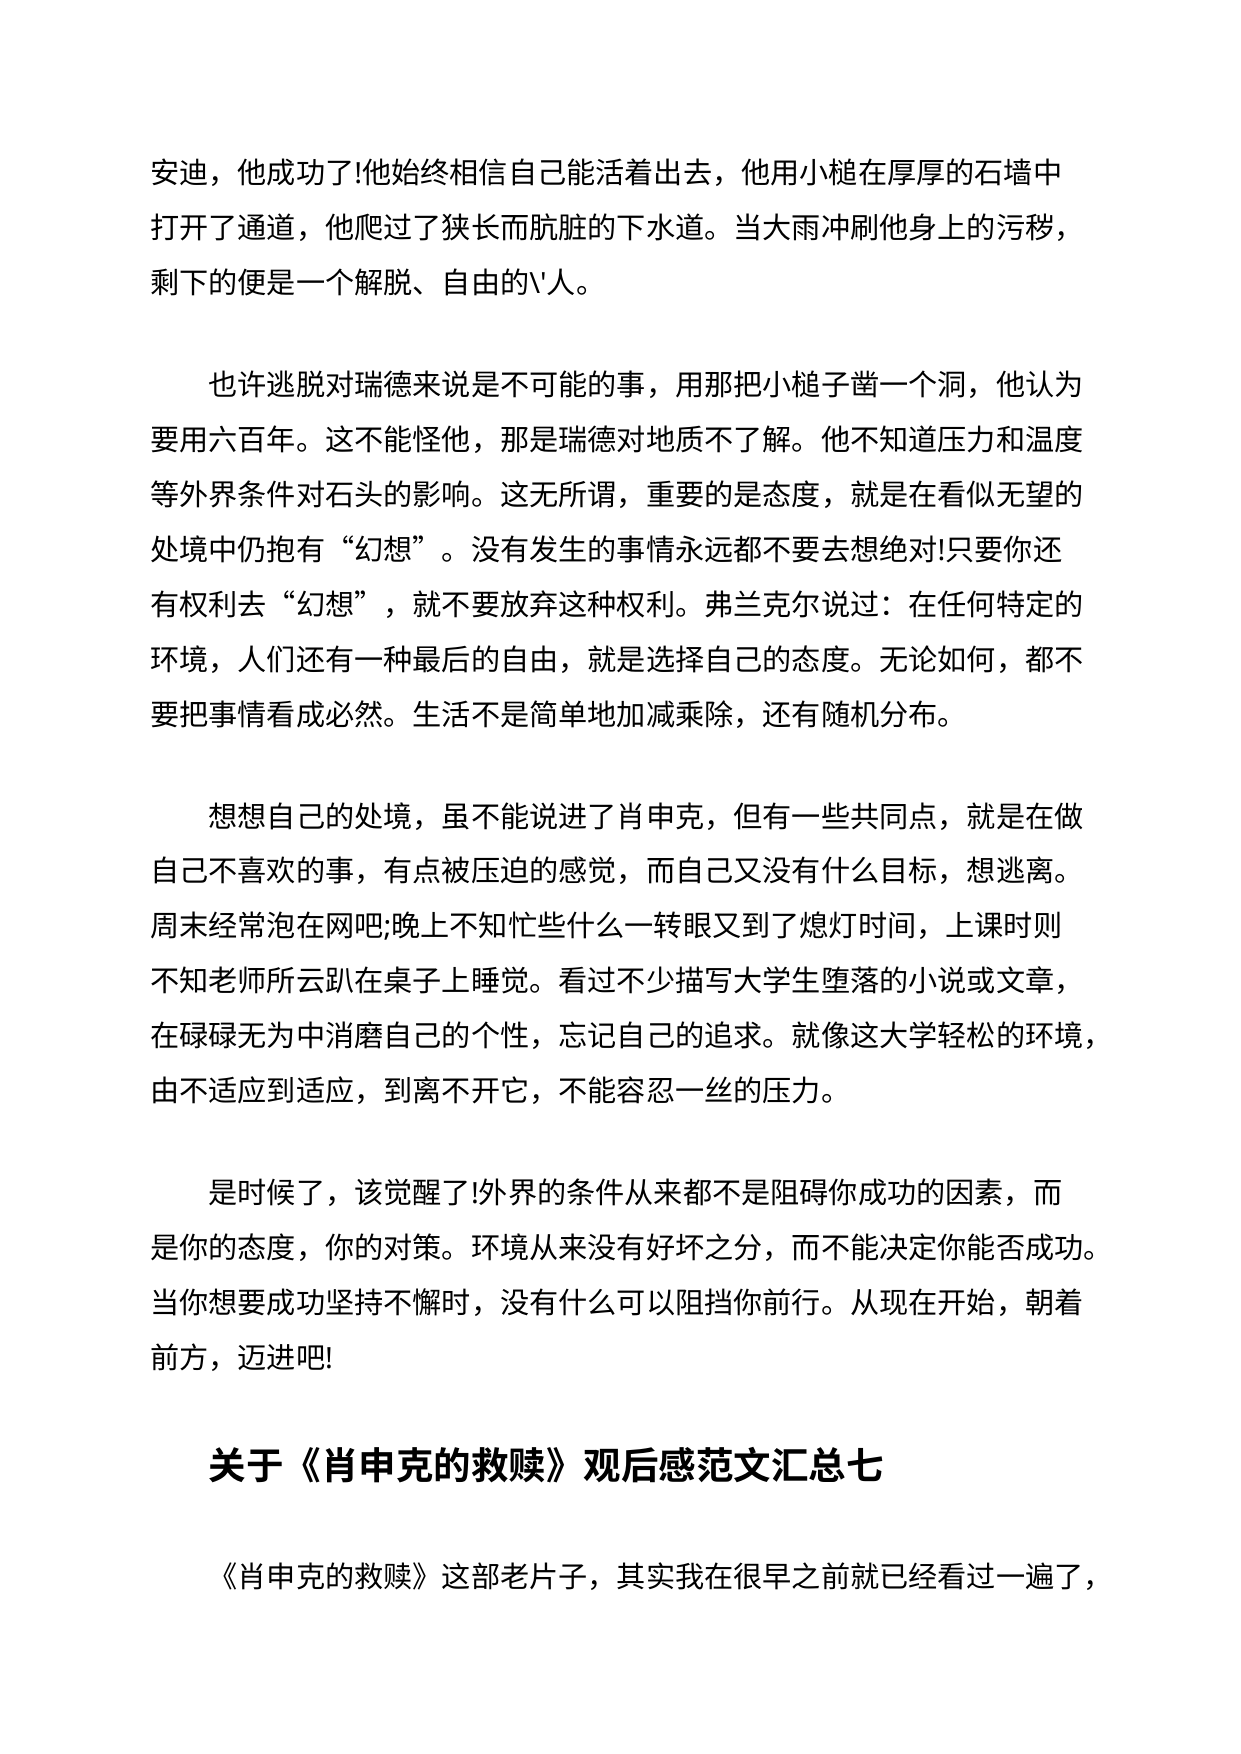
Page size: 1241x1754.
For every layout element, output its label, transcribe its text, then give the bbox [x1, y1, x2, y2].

text 想想自己的处境，虽不能说进了肖申克，但有一些共同点，就是在做自己不喜欢的事，有点被压迫的感觉，而自己又没有什么目标，想逃离。周末经常泡在网吧;晚上不知忙些什么一转眼又到了熄灯时间，上课时则不知老师所云趴在桌子上睡觉。看过不少描写大学生堕落的小说或文章，在碌碌无为中消磨自己的个性，忘记自己的追求。就像这大学轻松的环境，由不适应到适应，到离不开它，不能容忍一丝的压力。 [150, 793, 1090, 1110]
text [150, 150, 1090, 302]
text 是时候了，该觉醒了!外界的条件从来都不是阻碍你成功的因素，而是你的态度，你的对策。环境从来没有好坏之分，而不能决定你能否成功。当你想要成功坚持不懈时，没有什么可以阻挡你前行。从现在开始，朝着前方，迈进吧! [150, 1169, 1090, 1377]
text 也许逃脱对瑞德来说是不可能的事，用那把小槌子凿一个洞，他认为要用六百年。这不能怪他，那是瑞德对地质不了解。他不知道压力和温度等外界条件对石头的影响。这无所谓，重要的是态度，就是在看似无望的处境中仍抱有“幻想”。没有发生的事情永远都不要去想绝对!只要你还有权利去“幻想”，就不要放弃这种权利。弗兰克尔说过：在任何特定的环境，人们还有一种最后的自由，就是选择自己的态度。无论如何，都不要把事情看成必然。生活不是简单地加减乘除，还有随机分布。 [150, 362, 1090, 734]
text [150, 1554, 1090, 1596]
text 关于《肖申克的救赎》观后感范文汇总七 [150, 1436, 1090, 1491]
